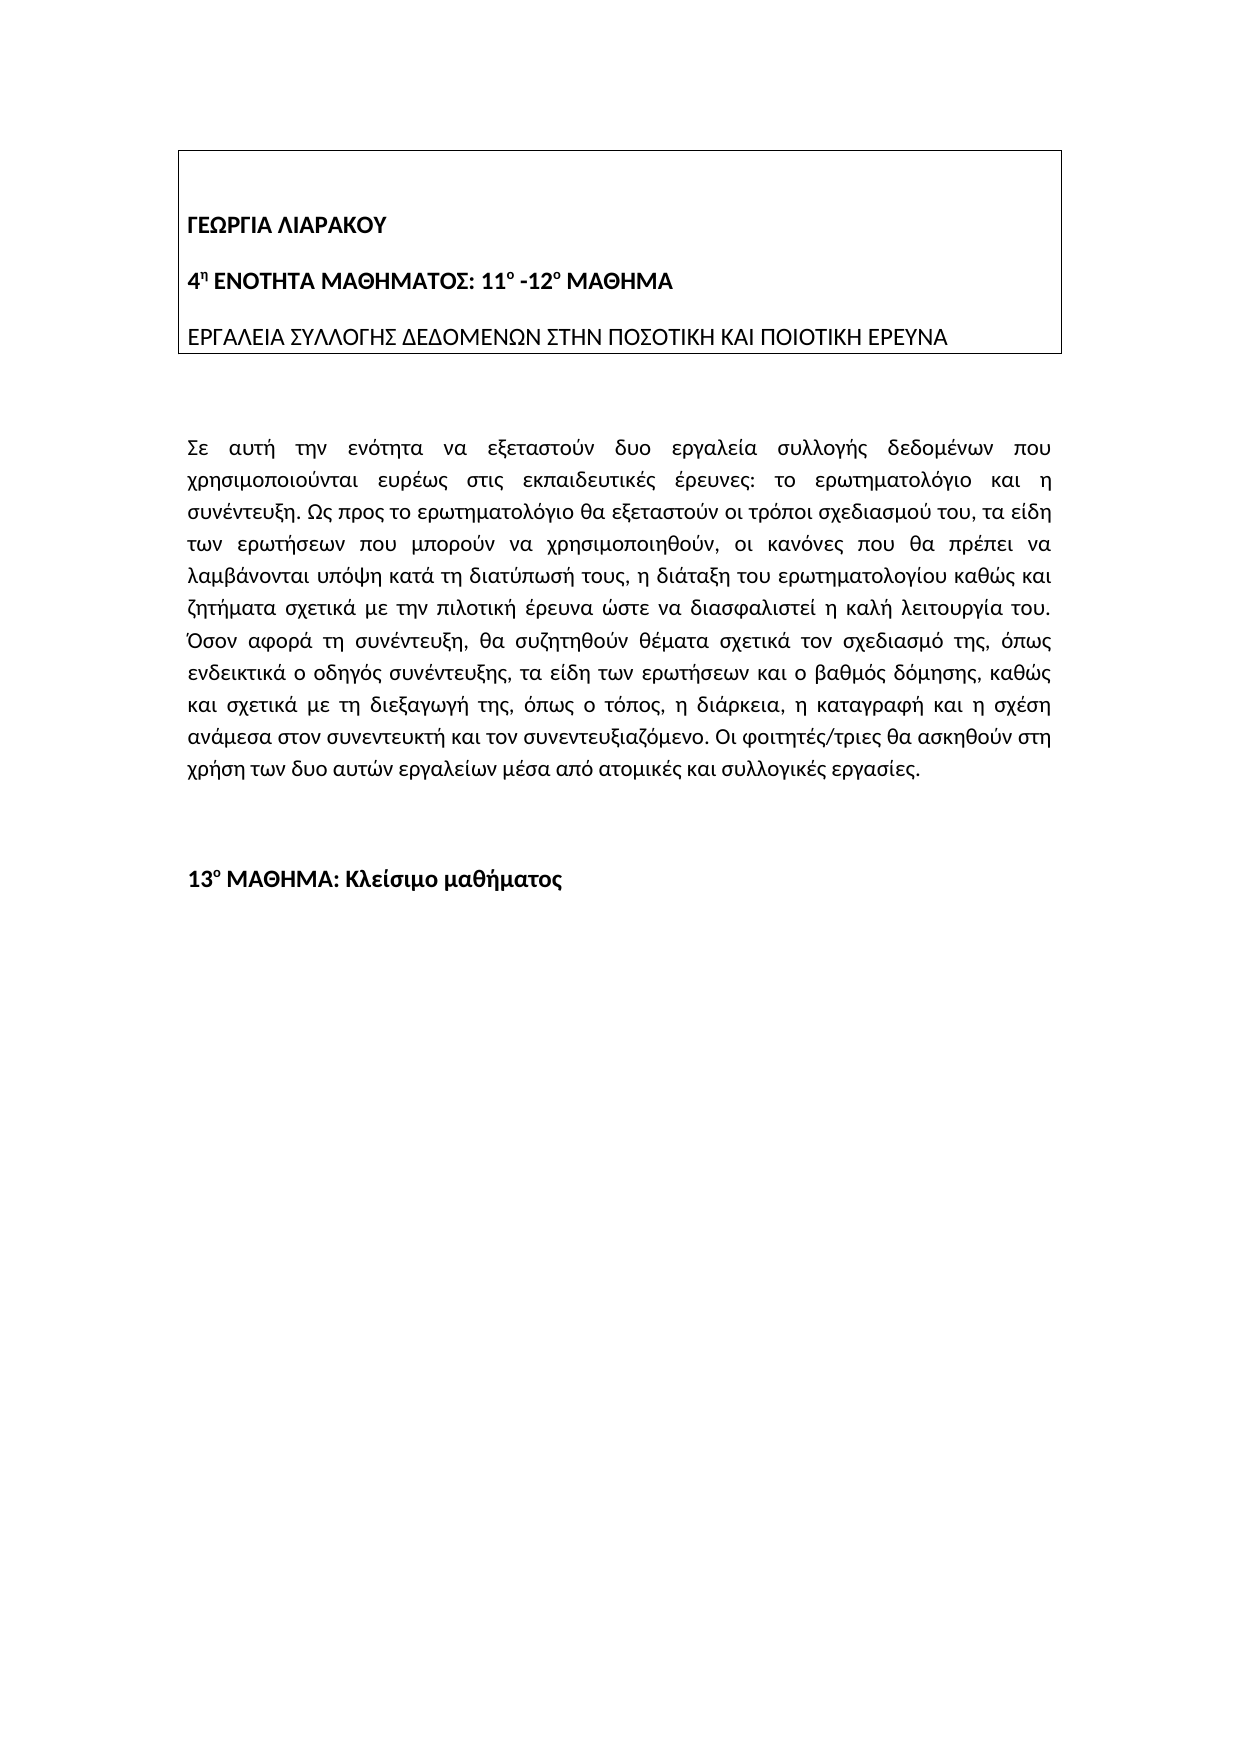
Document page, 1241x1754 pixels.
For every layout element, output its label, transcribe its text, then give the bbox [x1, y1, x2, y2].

text 13ο ΜΑΘΗΜΑ: Κλείσιμο μαθήματος [187, 863, 1053, 894]
text ΕΡΓΑΛΕΙΑ ΣΥΛΛΟΓΗΣ ΔΕΔΟΜΕΝΩΝ ΣΤΗΝ ΠΟΣΟΤΙΚΗ ΚΑΙ ΠΟΙΟΤΙΚΗ ΕΡΕΥΝΑ [179, 317, 1061, 353]
text ΓΕΩΡΓΙΑ ΛΙΑΡΑΚΟΥ [179, 206, 1061, 239]
text Σε αυτή την ενότητα να εξεταστούν δυο εργαλεία συλλογής δεδομένων που χρησιμοποιούνται ευρέως στις εκπαιδευτικές έρευνες: το ερωτηματολόγιο και η συνέντευξη. Ως προς το ερωτηματολόγιο θα εξεταστούν οι τρόποι σχεδιασμού του, τα είδη των ερωτήσεων που μπορούν να χρησιμοποιηθούν, οι κανόνες που θα πρέπει να λαμβάνονται υπόψη κατά τη διατύπωσή τους, η διάταξη του ερωτηματολογίου καθώς και ζητήματα σχετικά με την πιλοτική έρευνα ώστε να διασφαλιστεί η καλή λειτουργία του. Όσον αφορά τη συνέντευξη, θα συζητηθούν θέματα σχετικά τον σχεδιασμό της, όπως ενδεικτικά ο οδηγός συνέντευξης, τα είδη των ερωτήσεων και ο βαθμός δόμησης, καθώς και σχετικά με τη διεξαγωγή της, όπως ο τόπος, η διάρκεια, η καταγραφή και η σχέση ανάμεσα στον συνεντευκτή και τον συνεντευξιαζόμενο. Οι φοιτητές/τριες θα ασκηθούν στη χρήση των δυο αυτών εργαλείων μέσα από ατομικές και συλλογικές εργασίες. [187, 433, 1053, 782]
text 4η ΕΝΟΤΗΤΑ ΜΑΘΗΜΑΤΟΣ: 11ο -12ο ΜΑΘΗΜΑ [179, 262, 1061, 295]
